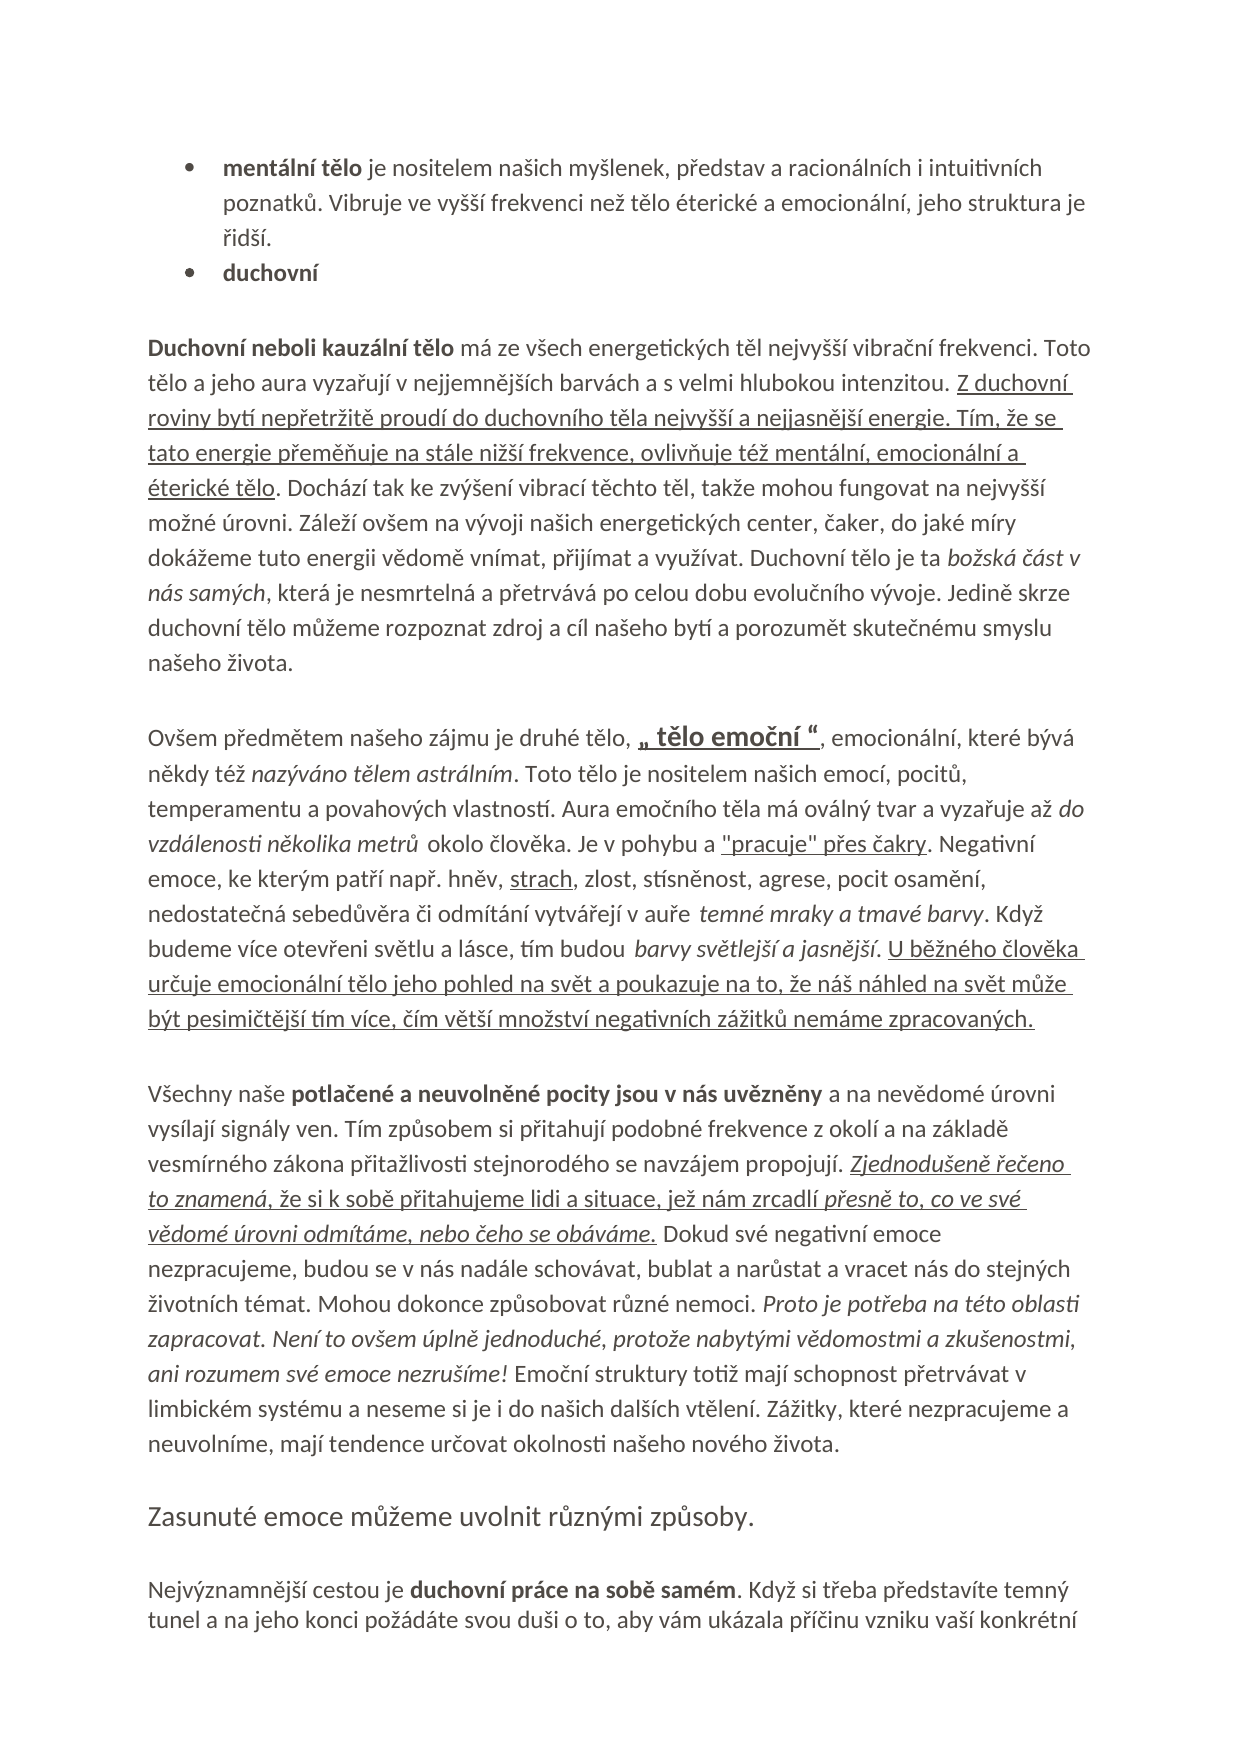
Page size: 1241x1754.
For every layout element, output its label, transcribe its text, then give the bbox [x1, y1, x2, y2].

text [148, 1574, 1092, 1635]
text Duchovní neboli kauzální tělo má ze všech energetických těl nejvyšší vibrační frekvenci. Toto tělo a jeho aura vyzařují v nejjemnějších barvách a s velmi hlubokou intenzitou. Z duchovní roviny bytí nepřetržitě proudí do duchovního těla nejvyšší a nejjasnější energie. Tím, že se tato energie přeměňuje na stále nižší frekvence, ovlivňuje též mentální, emocionální a éterické tělo. Dochází tak ke zvýšení vibrací těchto těl, takže mohou fungovat na nejvyšší možné úrovni. Záleží ovšem na vývoji našich energetických center, čaker, do jaké míry dokážeme tuto energii vědomě vnímat, přijímat a využívat. Duchovní tělo je ta božská část v nás samých, která je nesmrtelná a přetrvává po celou dobu evolučního vývoje. Jedině skrze duchovní tělo můžeme rozpoznat zdroj a cíl našeho bytí a porozumět skutečnému smyslu našeho života. [148, 328, 1092, 678]
list mentální tělo je nositelem našich myšlenek, představ a racionálních i intuitivních poznatků. Vibruje ve vyšší frekvenci než tělo éterické a emocionální, jeho struktura je řidší. [185, 148, 1092, 253]
text Zasunuté emoce můžeme uvolnit různými způsoby. [148, 1498, 1092, 1534]
text Ovšem předmětem našeho zájmu je druhé tělo, „ tělo emoční “, emocionální, které bývá někdy též nazýváno tělem astrálním. Toto tělo je nositelem našich emocí, pocitů, temperamentu a povahových vlastností. Aura emočního těla má oválný tvar a vyzařuje až do vzdálenosti několika metrů okolo člověka. Je v pohybu a "pracuje" přes čakry. Negativní emoce, ke kterým patří např. hněv, strach, zlost, stísněnost, agrese, pocit osamění, nedostatečná sebedůvěra či odmítání vytvářejí v auře temné mraky a tmavé barvy. Když budeme více otevřeni světlu a lásce, tím budou barvy světlejší a jasnější. U běžného člověka určuje emocionální tělo jeho pohled na svět a poukazuje na to, že náš náhled na svět může být pesimičtější tím více, čím větší množství negativních zážitků nemáme zpracovaných. [148, 718, 1092, 1033]
list duchovní [185, 253, 1092, 288]
text Všechny naše potlačené a neuvolněné pocity jsou v nás uvězněny a na nevědomé úrovni vysílají signály ven. Tím způsobem si přitahují podobné frekvence z okolí a na základě vesmírného zákona přitažlivosti stejnorodého se navzájem propojují. Zjednodušeně řečeno to znamená, že si k sobě přitahujeme lidi a situace, jež nám zrcadlí přesně to, co ve své vědomé úrovni odmítáme, nebo čeho se obáváme. Dokud své negativní emoce nezpracujeme, budou se v nás nadále schovávat, bublat a narůstat a vracet nás do stejných životních témat. Mohou dokonce způsobovat různé nemoci. Proto je potřeba na této oblasti zapracovat. Není to ovšem úplně jednoduché, protože nabytými vědomostmi a zkušenostmi, ani rozumem své emoce nezrušíme! Emoční struktury totiž mají schopnost přetrvávat v limbickém systému a neseme si je i do našich dalších vtělení. Zážitky, které nezpracujeme a neuvolníme, mají tendence určovat okolnosti našeho nového života. [148, 1073, 1092, 1458]
